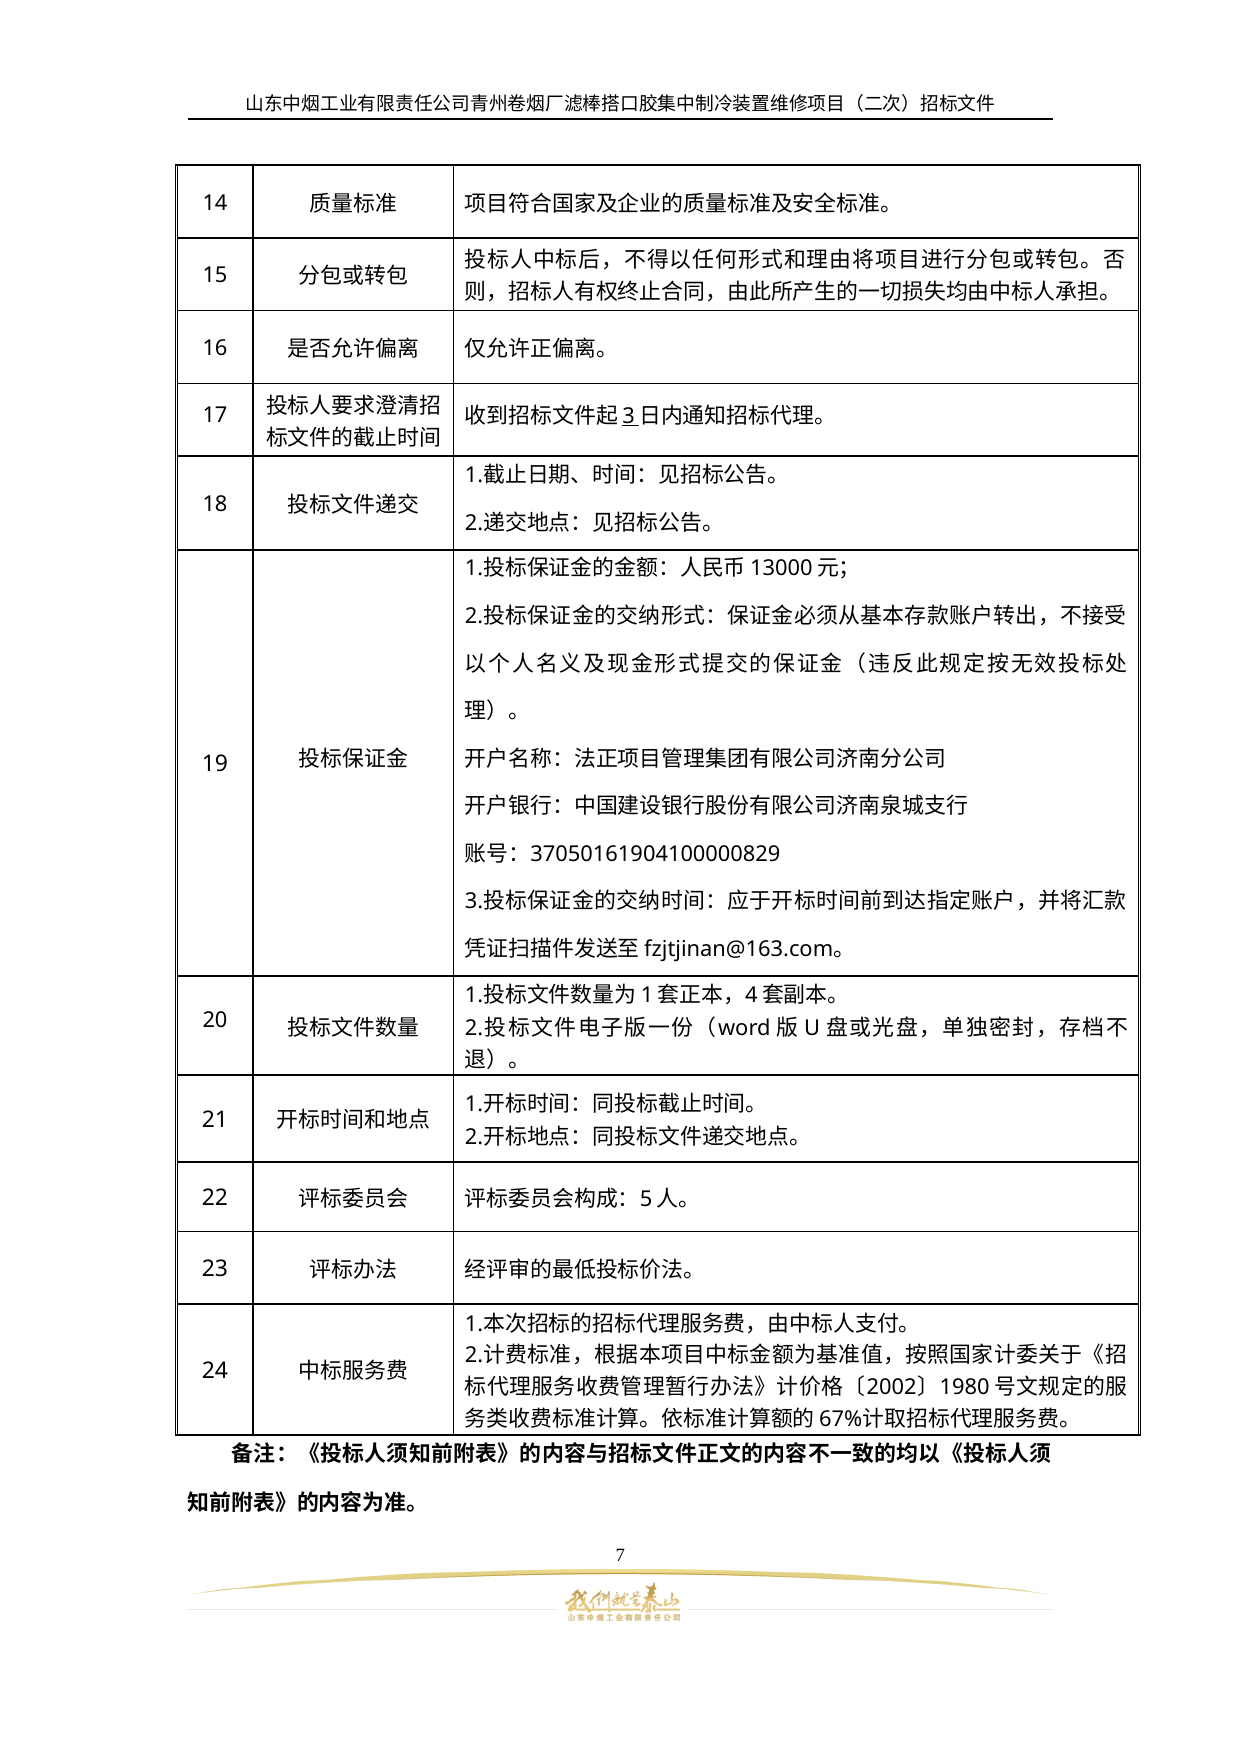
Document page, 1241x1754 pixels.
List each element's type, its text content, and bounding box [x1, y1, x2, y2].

table_cell 23 [178, 1232, 252, 1303]
table_cell 仅允许正偏离。 [454, 311, 1138, 383]
table_cell 18 [178, 457, 252, 549]
table_cell 投标人中标后，不得以任何形式和理由将项目进行分包或转包。否则，招标人有权终止合同，由此所产生的一切损失均由中标人承担。 [454, 239, 1138, 310]
table_cell 14 [178, 166, 252, 237]
table_cell 项目符合国家及企业的质量标准及安全标准。 [454, 166, 1138, 237]
table_cell 投标人要求澄清招标文件的截止时间 [254, 384, 453, 455]
table_cell 收到招标文件起3日内通知招标代理。 [454, 384, 1138, 455]
table_cell 经评审的最低投标价法。 [454, 1232, 1138, 1303]
picture [188, 1565, 1053, 1629]
table_cell 1.截止日期、时间：见招标公告。 2.递交地点：见招标公告。 [454, 457, 1138, 549]
table_cell 投标文件数量 [254, 977, 453, 1074]
table_cell 15 [178, 239, 252, 310]
table_cell 1.本次招标的招标代理服务费，由中标人支付。 2.计费标准，根据本项目中标金额为基准值，按照国家计委关于《招标代理服务收费管理暂行办法》计价格〔2002〕1980号文规定的服务类收费标准计算。依标准计算额的67%计取招标代理服务费。 [454, 1305, 1138, 1434]
table_cell 24 [178, 1305, 252, 1434]
table_cell 19 [178, 551, 252, 975]
table_cell 22 [178, 1163, 252, 1231]
table_cell 投标文件递交 [254, 457, 453, 549]
table_cell 17 [178, 384, 252, 455]
table_cell 1.投标保证金的金额：人民币13000元； 2.投标保证金的交纳形式：保证金必须从基本存款账户转出，不接受以个人名义及现金形式提交的保证金（违反此规定按无效投标处理）。 开户名称：法正项目管理集团有限公司济南分公司 开户银行：中国建设银行股份有限公司济南泉城支行 账号：37050161904100000829 3.投标保证金的交纳时间：应于开标时间前到达指定账户，并将汇款凭证扫描件发送至fzjtjinan@163.com。 [454, 551, 1138, 975]
table_cell 投标保证金 [254, 551, 453, 975]
table_cell 1.开标时间：同投标截止时间。 2.开标地点：同投标文件递交地点。 [454, 1076, 1138, 1161]
table_cell 质量标准 [254, 166, 453, 237]
table_cell 16 [178, 311, 252, 383]
table_cell 分包或转包 [254, 239, 453, 310]
table_cell 评标办法 [254, 1232, 453, 1303]
text 备注：《投标人须知前附表》的内容与招标文件正文的内容不一致的均以《投标人须知前附表》的内容为准。 [187, 1436, 1053, 1517]
table_cell 是否允许偏离 [254, 311, 453, 383]
table_cell 中标服务费 [254, 1305, 453, 1434]
table_cell 评标委员会 [254, 1163, 453, 1231]
table_cell 开标时间和地点 [254, 1076, 453, 1161]
table_cell 1.投标文件数量为1套正本，4套副本。 2.投标文件电子版一份（word版U盘或光盘，单独密封，存档不退）。 [454, 977, 1138, 1074]
table_cell 21 [178, 1076, 252, 1161]
table_cell 20 [178, 977, 252, 1074]
table_cell 评标委员会构成：5人。 [454, 1163, 1138, 1231]
